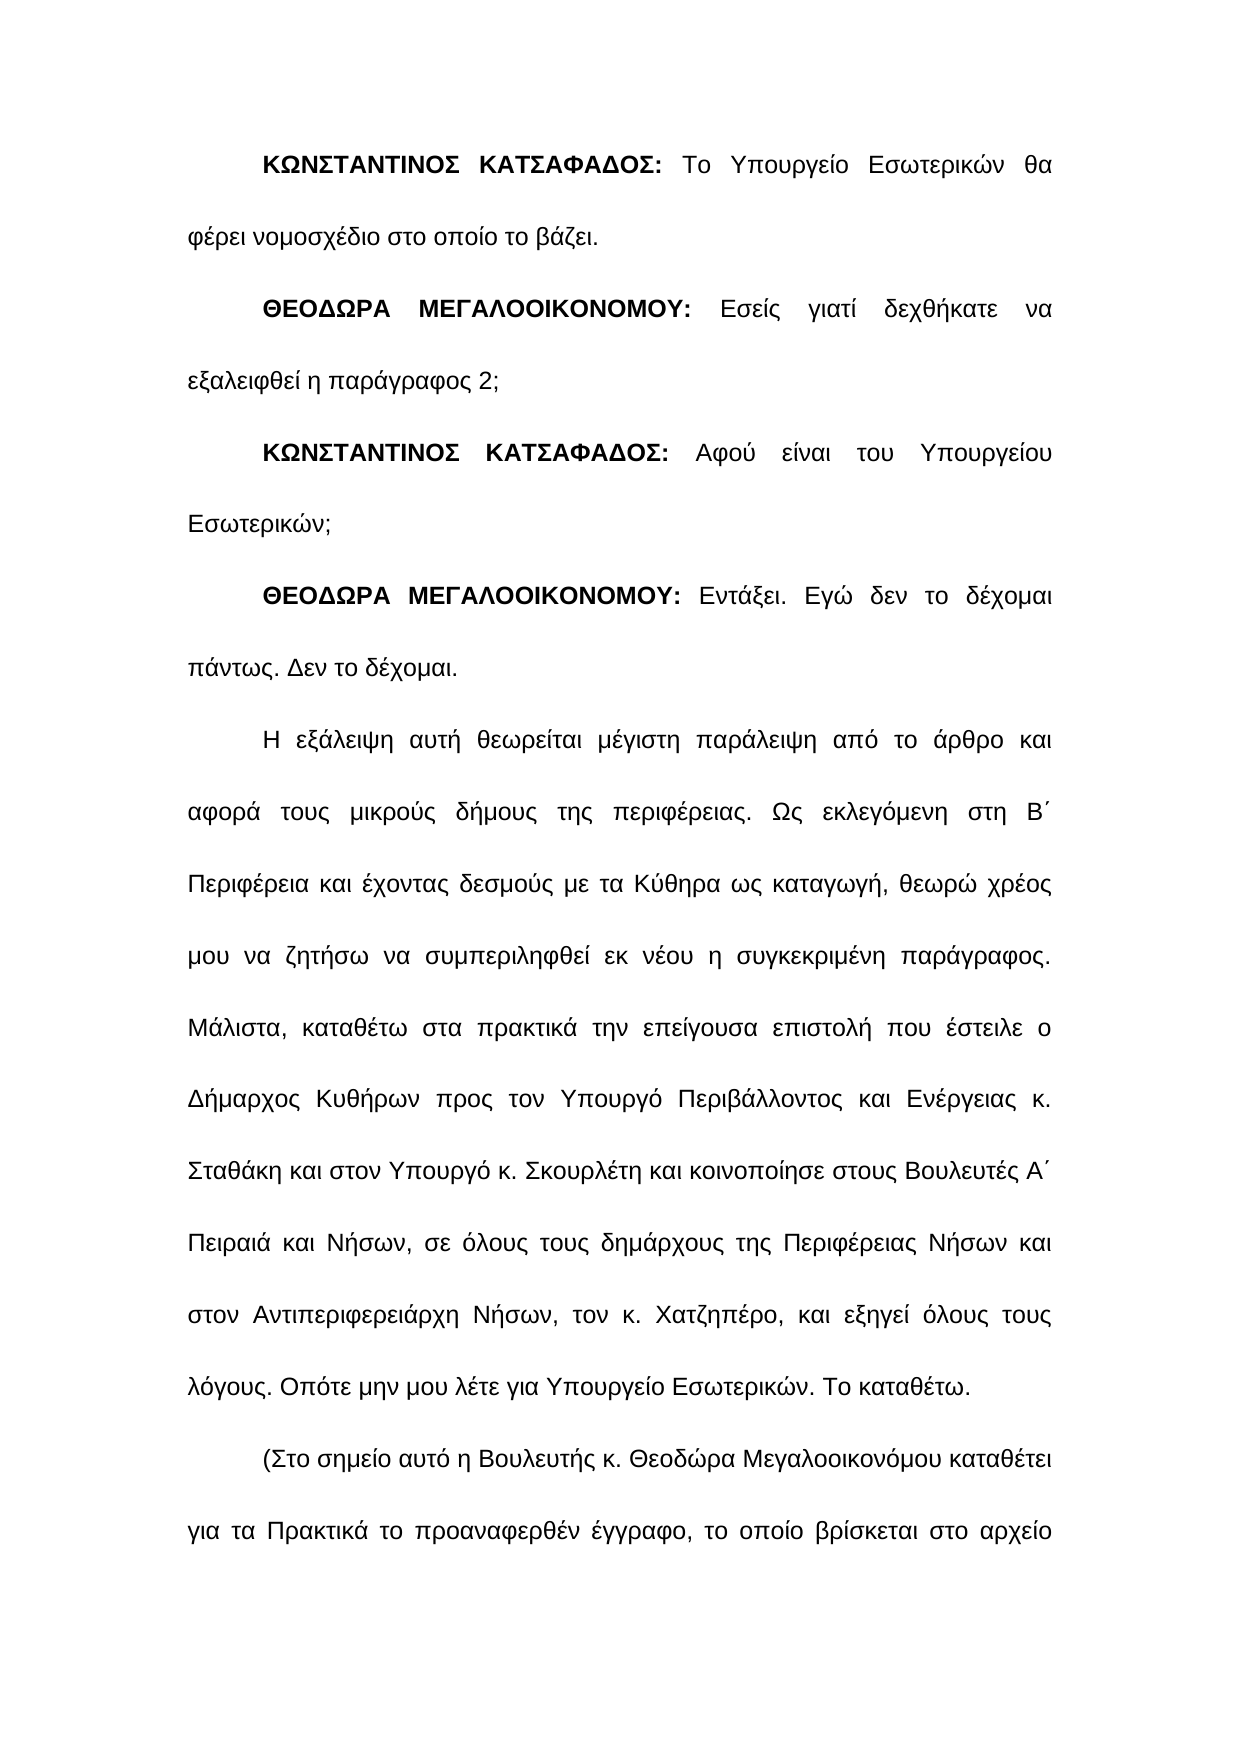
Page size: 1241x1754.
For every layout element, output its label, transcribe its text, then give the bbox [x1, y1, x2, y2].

text ΚΩΝΣΤΑΝΤΙΝΟΣ ΚΑΤΣΑΦΑΔΟΣ: Το Υπουργείο Εσωτερικών θα φέρει νομοσχέδιο στο οποίο το βάζει. [187, 150, 1053, 251]
text ΘΕΟΔΩΡΑ ΜΕΓΑΛΟΟΙΚΟΝΟΜΟΥ: Εντάξει. Εγώ δεν το δέχομαι πάντως. Δεν το δέχομαι. [187, 581, 1053, 682]
text ΚΩΝΣΤΑΝΤΙΝΟΣ ΚΑΤΣΑΦΑΔΟΣ: Αφού είναι του Υπουργείου Εσωτερικών; [187, 437, 1053, 538]
text ΘΕΟΔΩΡΑ ΜΕΓΑΛΟΟΙΚΟΝΟΜΟΥ: Εσείς γιατί δεχθήκατε να εξαλειφθεί η παράγραφος 2; [187, 294, 1053, 394]
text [187, 1444, 1053, 1544]
text Η εξάλειψη αυτή θεωρείται μέγιστη παράλειψη από το άρθρο και αφορά τους μικρούς δήμους της περιφέρειας. Ως εκλεγόμενη στη Β΄ Περιφέρεια και έχοντας δεσμούς με τα Κύθηρα ως καταγωγή, θεωρώ χρέος μου να ζητήσω να συμπεριληφθεί εκ νέου η συγκεκριμένη παράγραφος. Μάλιστα, καταθέτω στα πρακτικά την επείγουσα επιστολή που έστειλε ο Δήμαρχος Κυθήρων προς τον Υπουργό Περιβάλλοντος και Ενέργειας κ. Σταθάκη και στον Υπουργό κ. Σκουρλέτη και κοινοποίησε στους Βουλευτές Α΄ Πειραιά και Νήσων, σε όλους τους δημάρχους της Περιφέρειας Νήσων και στον Αντιπεριφερειάρχη Νήσων, τον κ. Χατζηπέρο, και εξηγεί όλους τους λόγους. Οπότε μην μου λέτε για Υπουργείο Εσωτερικών. Το καταθέτω. [187, 725, 1053, 1401]
